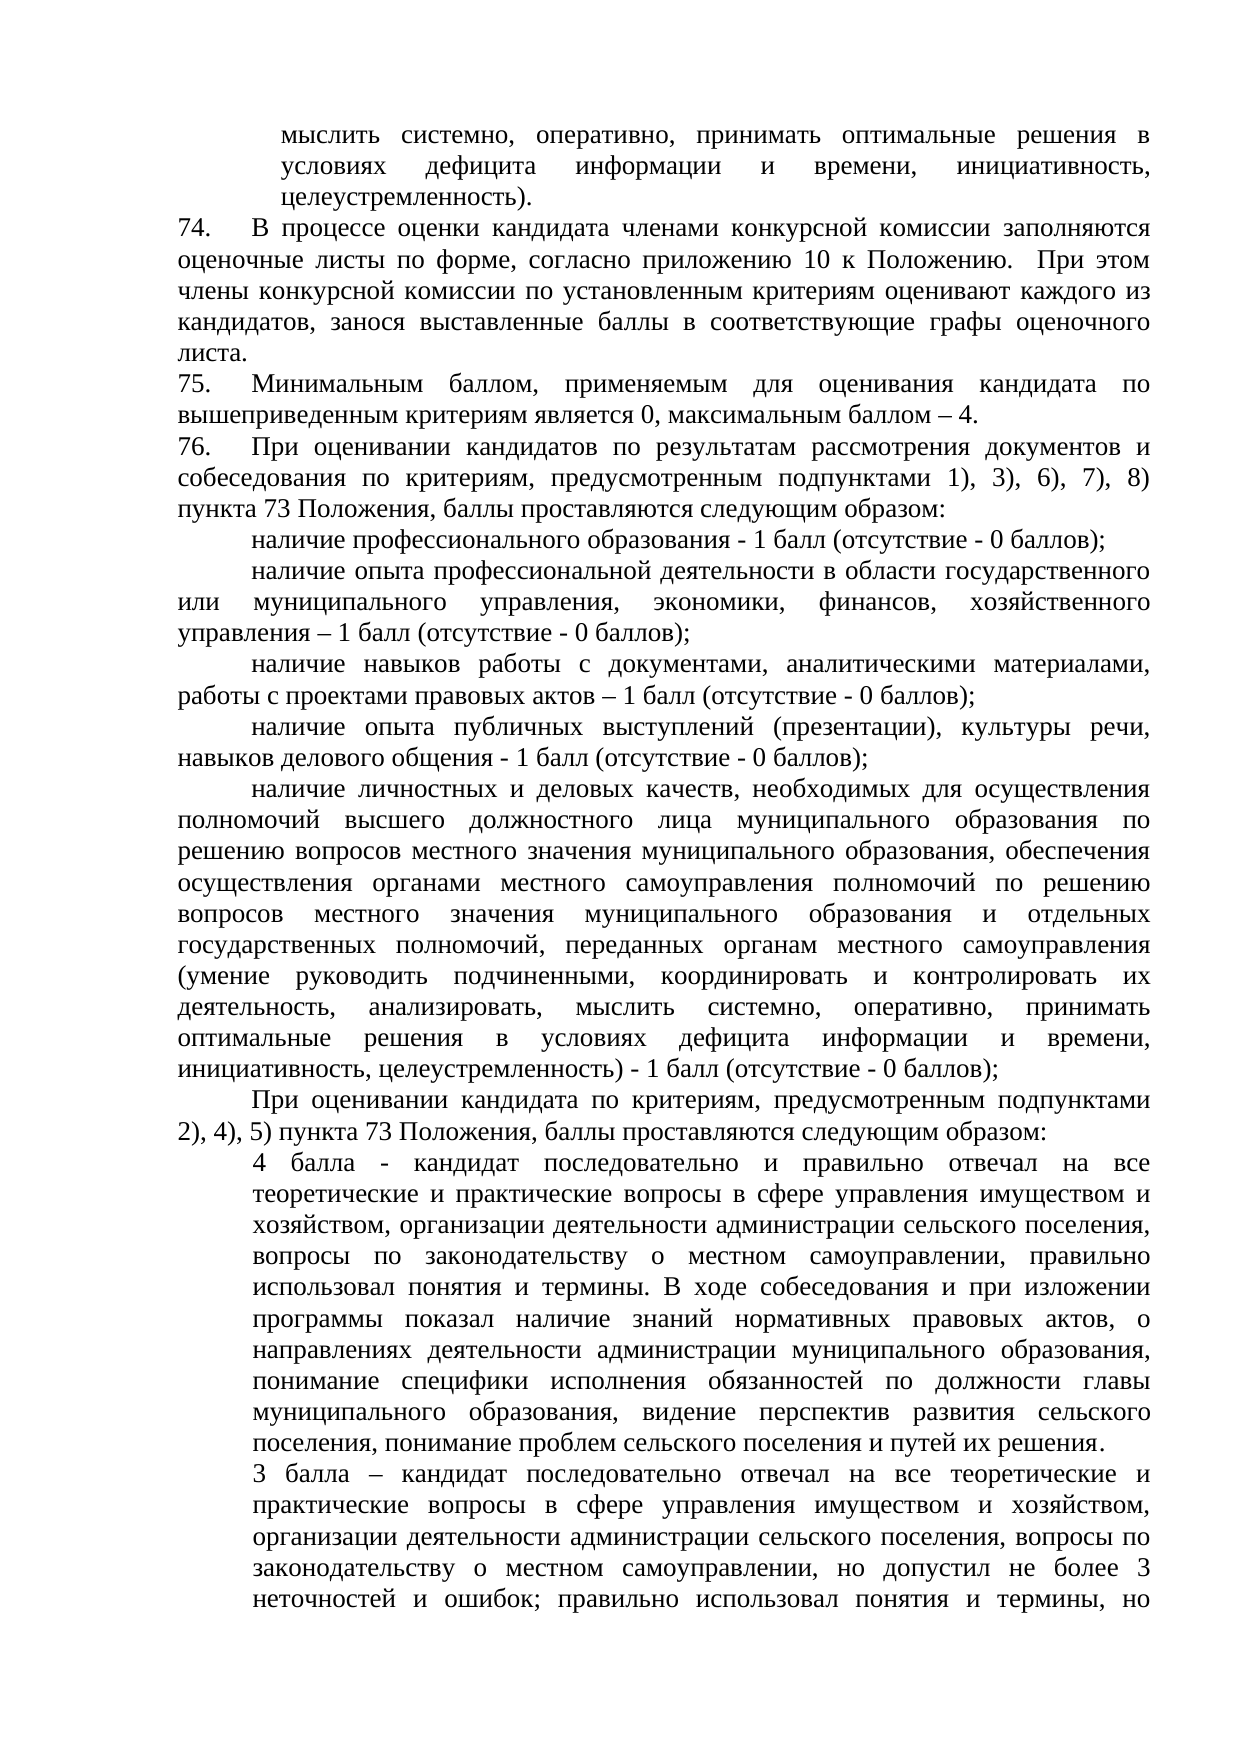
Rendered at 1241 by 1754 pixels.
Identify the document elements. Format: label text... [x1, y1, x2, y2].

list Минимальным баллом, применяемым для оценивания кандидата по вышеприведенным критериям является 0, максимальным баллом – 4. [177, 367, 1152, 429]
text 4 балла - кандидат последовательно и правильно отвечал на все теоретические и практические вопросы в сфере управления имуществом и хозяйством, организации деятельности администрации сельского поселения, вопросы по законодательству о местном самоуправлении, правильно использовал понятия и термины. В ходе собеседования и при изложении программы показал наличие знаний нормативных правовых актов, о направлениях деятельности администрации муниципального образования, понимание специфики исполнения обязанностей по должности главы муниципального образования, видение перспектив развития сельского поселения, понимание проблем сельского поселения и путей их решения. [252, 1146, 1152, 1457]
list При оценивании кандидатов по результатам рассмотрения документов и собеседования по критериям, предусмотренным подпунктами 1), 3), 6), 7), 8) пункта 73 Положения, баллы проставляются следующим образом: [177, 429, 1152, 523]
text наличие опыта публичных выступлений (презентации), культуры речи, навыков делового общения - 1 балл (отсутствие - 0 баллов); [177, 710, 1152, 772]
text наличие личностных и деловых качеств, необходимых для осуществления полномочий высшего должностного лица муниципального образования по решению вопросов местного значения муниципального образования, обеспечения осуществления органами местного самоуправления полномочий по решению вопросов местного значения муниципального образования и отдельных государственных полномочий, переданных органам местного самоуправления (умение руководить подчиненными, координировать и контролировать их деятельность, анализировать, мыслить системно, оперативно, принимать оптимальные решения в условиях дефицита информации и времени, инициативность, целеустремленность) - 1 балл (отсутствие - 0 баллов); [177, 772, 1152, 1084]
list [243, 118, 1152, 212]
text наличие навыков работы с документами, аналитическими материалами, работы с проектами правовых актов – 1 балл (отсутствие - 0 баллов); [177, 648, 1152, 710]
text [252, 1457, 1152, 1613]
list В процессе оценки кандидата членами конкурсной комиссии заполняются оценочные листы по форме, согласно приложению 10 к Положению. При этом члены конкурсной комиссии по установленным критериям оценивают каждого из кандидатов, занося выставленные баллы в соответствующие графы оценочного листа. [177, 212, 1152, 367]
text наличие опыта профессиональной деятельности в области государственного или муниципального управления, экономики, финансов, хозяйственного управления – 1 балл (отсутствие - 0 баллов); [177, 554, 1152, 648]
text При оценивании кандидата по критериям, предусмотренным подпунктами 2), 4), 5) пункта 73 Положения, баллы проставляются следующим образом: [177, 1084, 1152, 1146]
text наличие профессионального образования - 1 балл (отсутствие - 0 баллов); [177, 523, 1152, 554]
